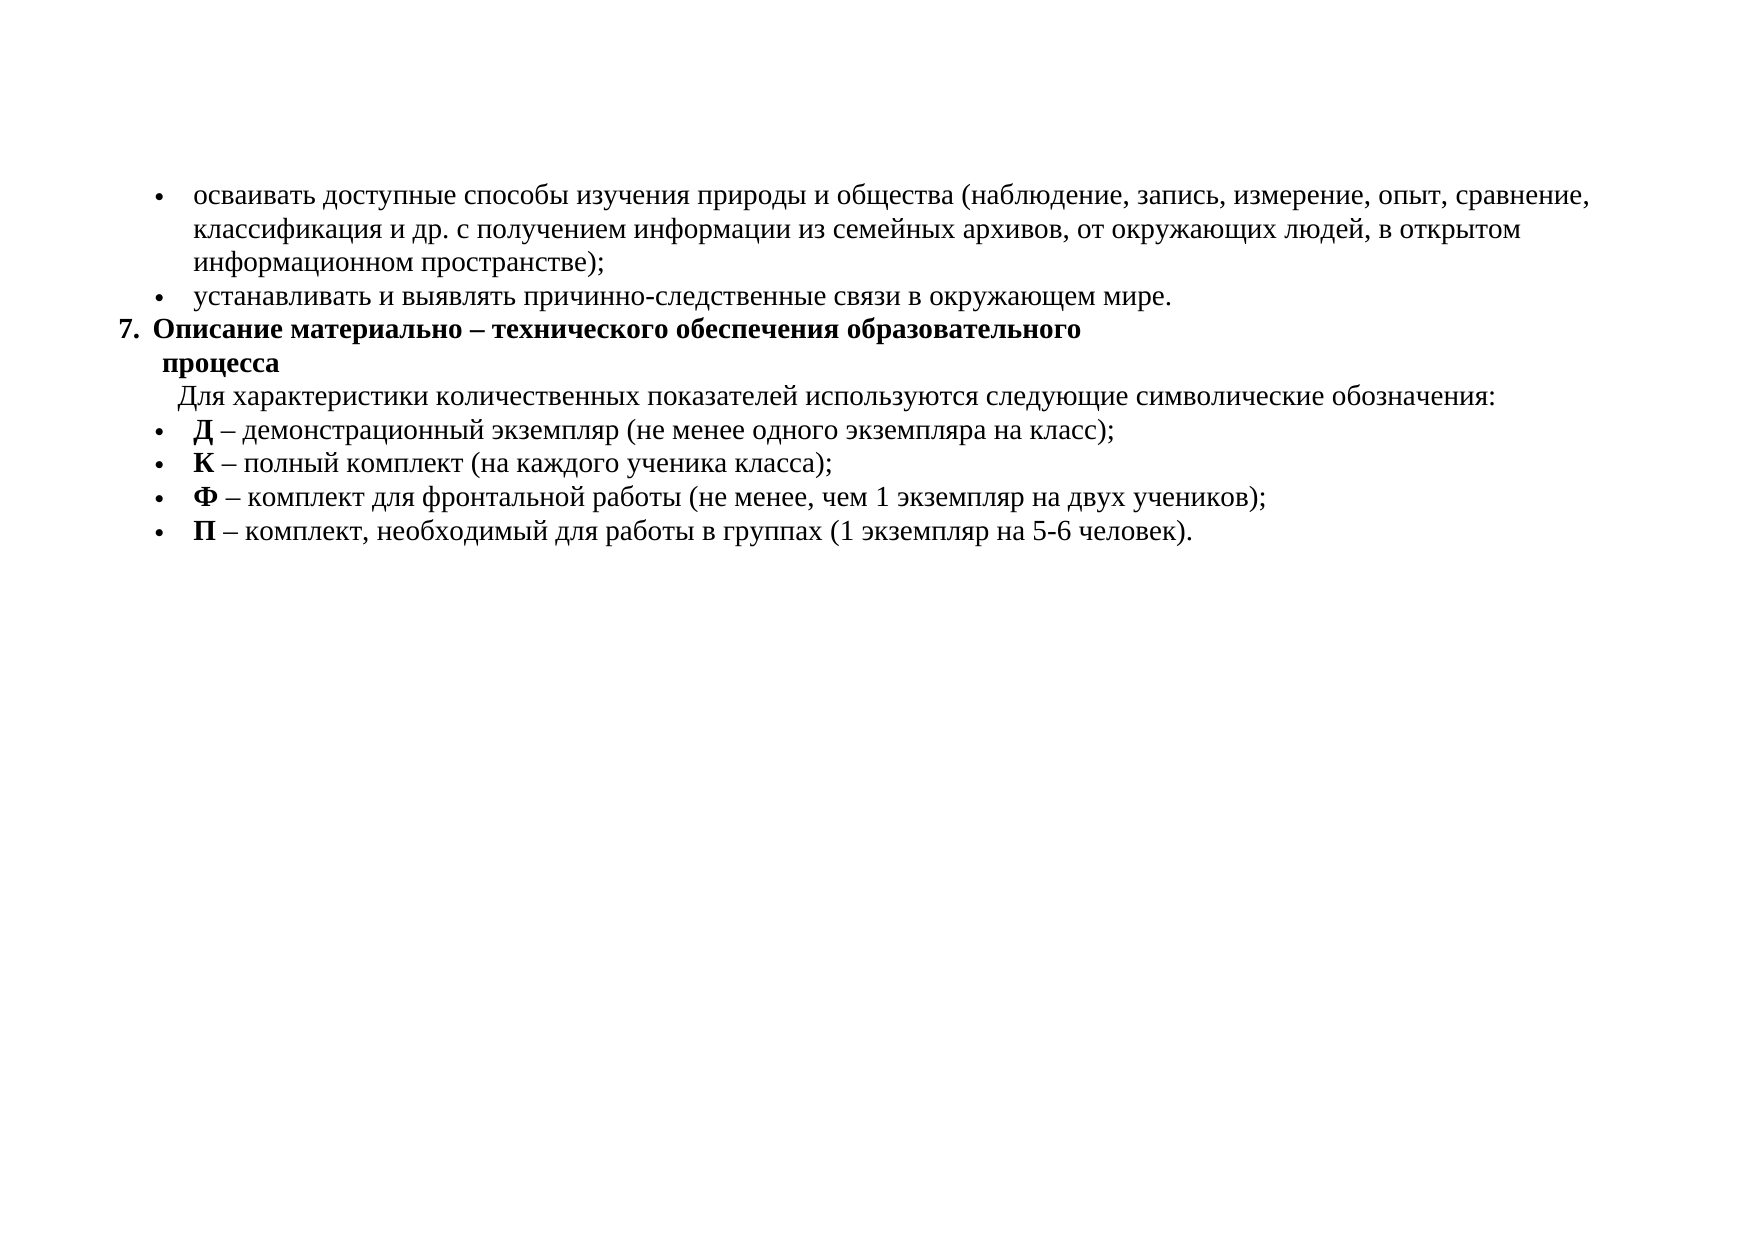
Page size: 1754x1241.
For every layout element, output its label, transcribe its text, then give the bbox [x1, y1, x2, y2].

text Для характеристики количественных показателей используются следующие символические обозначения: [118, 378, 1636, 412]
list К – полный комплект (на каждого ученика класса); [156, 446, 1636, 479]
list осваивать доступные способы изучения природы и общества (наблюдение, запись, измерение, опыт, сравнение, классификация и др. с получением информации из семейных архивов, от окружающих людей, в открытом информационном пространстве); [156, 177, 1636, 278]
list П – комплект, необходимый для работы в группах (1 экземпляр на 5-6 человек). [156, 513, 1636, 546]
list Д – демонстрационный экземпляр (не менее одного экземпляра на класс); [156, 412, 1636, 446]
text 7. Описание материально – технического обеспечения образовательного [118, 311, 1636, 345]
list устанавливать и выявлять причинно-следственные связи в окружающем мире. [156, 278, 1636, 311]
list Ф – комплект для фронтальной работы (не менее, чем 1 экземпляр на двух учеников); [156, 479, 1636, 513]
text процесса [118, 345, 1636, 378]
